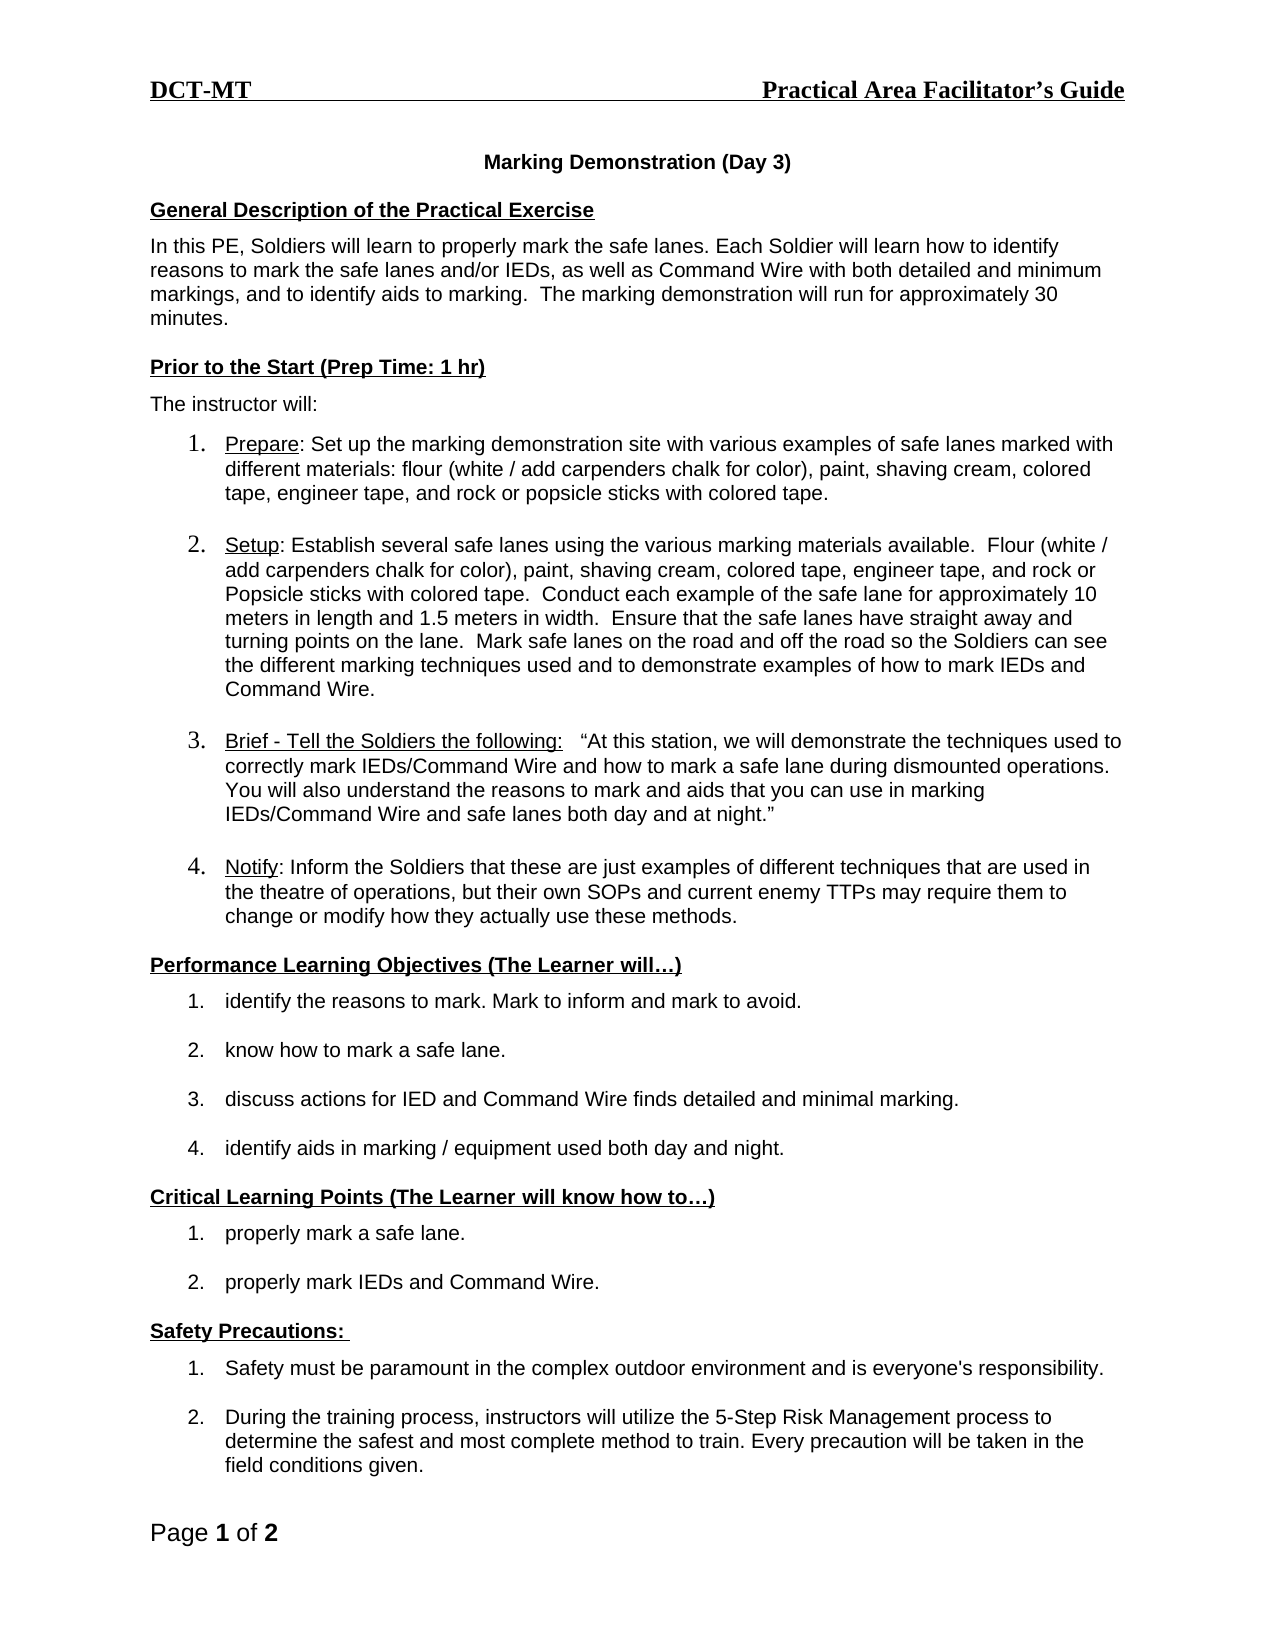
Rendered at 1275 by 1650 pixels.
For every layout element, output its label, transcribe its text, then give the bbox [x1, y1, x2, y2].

list Prepare: Set up the marking demonstration site with various examples of safe lanes marked with different materials: flour (white / add carpenders chalk for color), paint, shaving cream, colored tape, engineer tape, and rock or popsicle sticks with colored tape. [187, 428, 1125, 505]
text Marking Demonstration (Day 3) [150, 150, 1125, 174]
text Performance Learning Objectives (The Learner will…) [150, 952, 1125, 976]
list properly mark IEDs and Command Wire. [187, 1270, 1125, 1294]
list identify aids in marking / equipment used both day and night. [187, 1136, 1125, 1160]
list Brief - Tell the Soldiers the following: “At this station, we will demonstrate the techniques used to correctly mark IEDs/Command Wire and how to mark a safe lane during dismounted operations. You will also understand the reasons to mark and aids that you can use in marking IEDs/Command Wire and safe lanes both day and at night.” [187, 725, 1125, 826]
list Safety must be paramount in the complex outdoor environment and is everyone's responsibility. [187, 1356, 1125, 1379]
list Setup: Establish several safe lanes using the various marking materials available. Flour (white / add carpenders chalk for color), paint, shaving cream, colored tape, engineer tape, and rock or Popsicle sticks with colored tape. Conduct each example of the safe lane for approximately 10 meters in length and 1.5 meters in width. Ensure that the safe lanes have straight away and turning points on the lane. Mark safe lanes on the road and off the road so the Soldiers can see the different marking techniques used and to demonstrate examples of how to mark IEDs and Command Wire. [187, 529, 1125, 701]
list know how to mark a safe lane. [187, 1038, 1125, 1062]
list During the training process, instructors will utilize the 5-Step Risk Management process to determine the safest and most complete method to train. Every precaution will be taken in the field conditions given. [187, 1404, 1125, 1476]
text Prior to the Start (Prep Time: 1 hr) [150, 355, 1125, 379]
text Critical Learning Points (The Learner will know how to…) [150, 1185, 1125, 1209]
text Safety Precautions: [150, 1319, 1125, 1343]
list discuss actions for IED and Command Wire finds detailed and minimal marking. [187, 1087, 1125, 1111]
text General Description of the Practical Exercise [150, 198, 1125, 222]
text In this PE, Soldiers will learn to properly mark the safe lanes. Each Soldier will learn how to identify reasons to mark the safe lanes and/or IEDs, as well as Command Wire with both detailed and minimum markings, and to identify aids to marking. The marking demonstration will run for approximately 30 minutes. [150, 234, 1125, 330]
text The instructor will: [150, 392, 1125, 416]
list properly mark a safe lane. [187, 1221, 1125, 1245]
list Notify: Inform the Soldiers that these are just examples of different techniques that are used in the theatre of operations, but their own SOPs and current enemy TTPs may require them to change or modify how they actually use these methods. [187, 851, 1125, 927]
list identify the reasons to mark. Mark to inform and mark to avoid. [187, 989, 1125, 1013]
